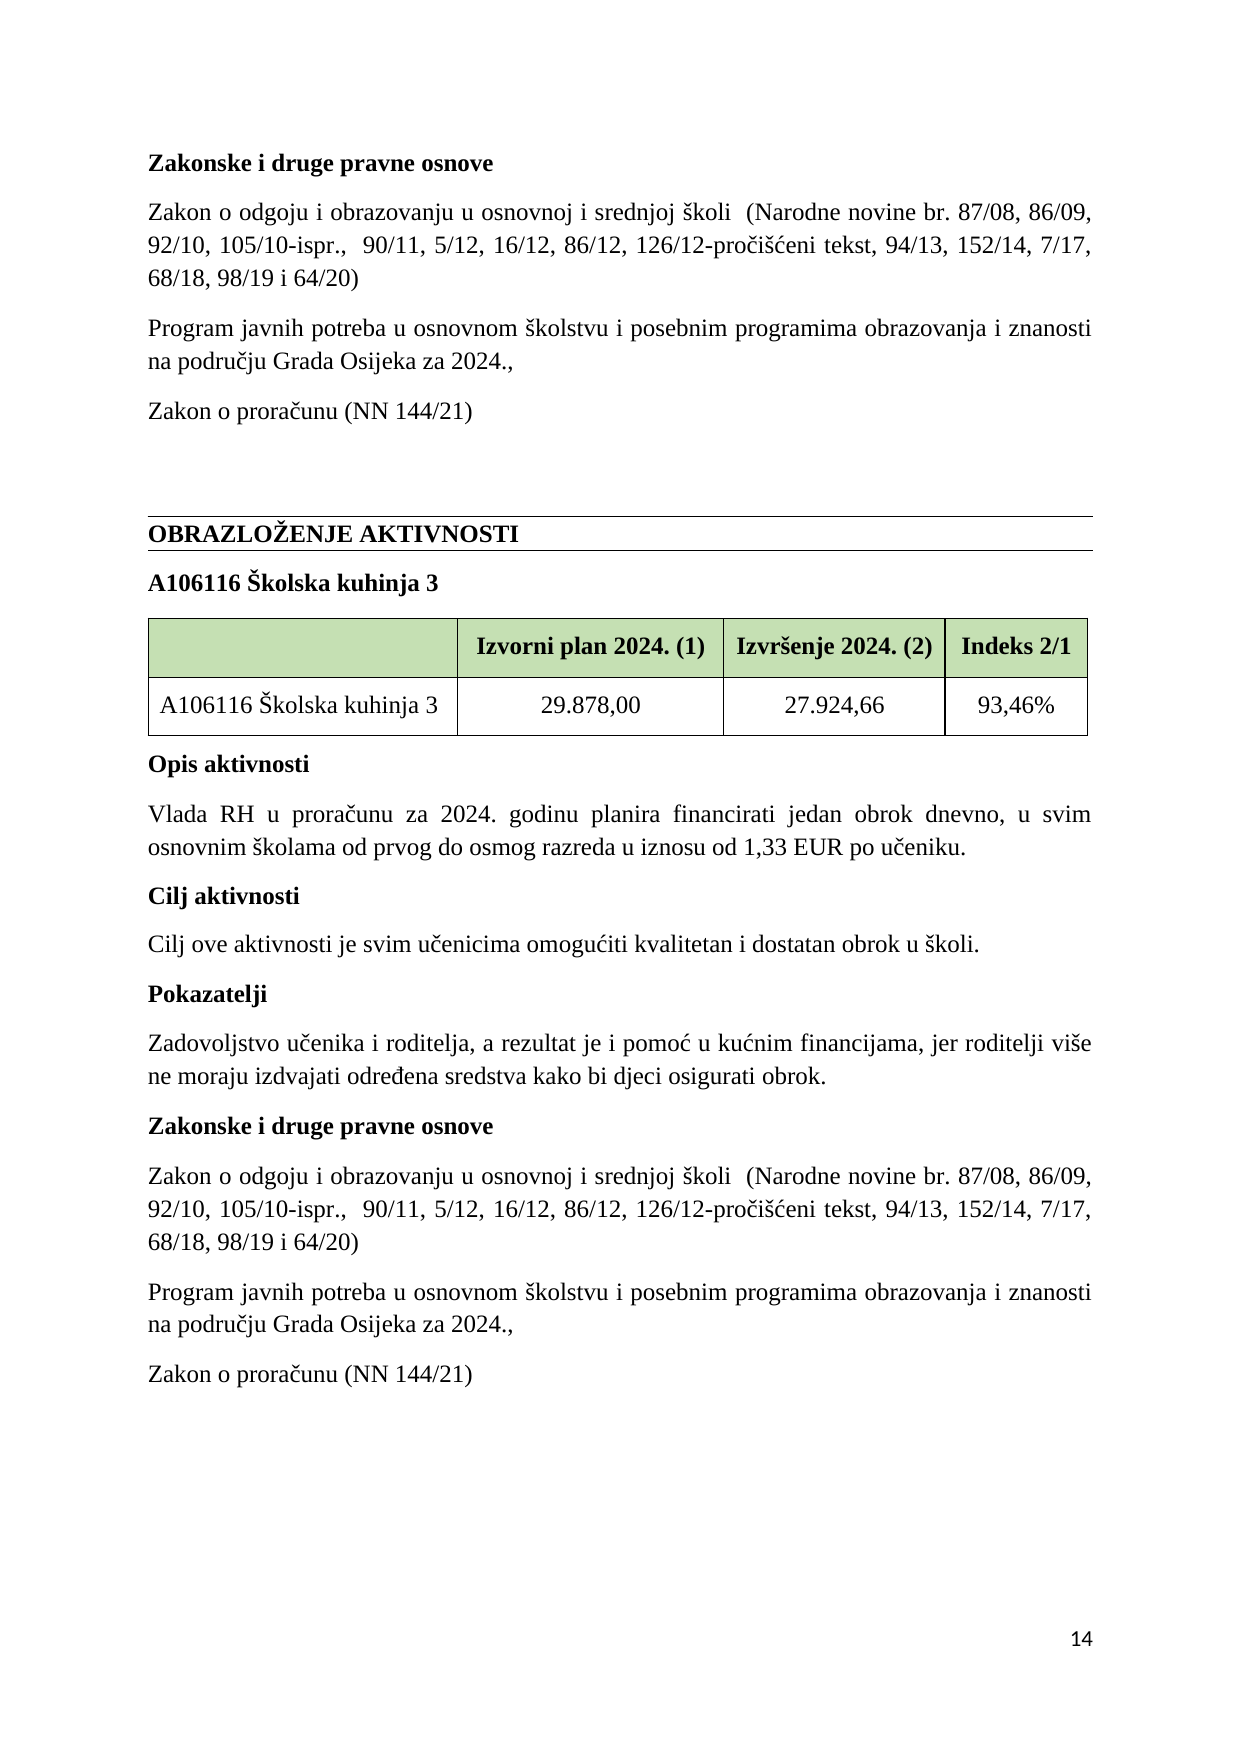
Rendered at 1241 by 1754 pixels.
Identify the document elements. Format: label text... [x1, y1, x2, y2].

text Opis aktivnosti [148, 749, 1093, 778]
text Cilj aktivnosti [148, 881, 1093, 910]
table_header [149, 619, 457, 677]
text OBRAZLOŽENJE AKTIVNOSTI [148, 517, 1093, 550]
text Zakon o odgoju i obrazovanju u osnovnoj i srednjoj školi (Narodne novine br. 87/08, 86/09, 92/10, 105/10-ispr., 90/11, 5/12, 16/12, 86/12, 126/12-pročišćeni tekst, 94/13, 152/14, 7/17, 68/18, 98/19 i 64/20) [148, 197, 1093, 292]
text Cilj ove aktivnosti je svim učenicima omogućiti kvalitetan i dostatan obrok u školi. [148, 929, 1093, 958]
text Zakon o proračunu (NN 144/21) [148, 396, 1093, 424]
text Zakonske i druge pravne osnove [148, 1111, 1093, 1140]
table_cell A106116 Školska kuhinja 3 [149, 678, 457, 735]
text Program javnih potreba u osnovnom školstvu i posebnim programima obrazovanja i znanosti na području Grada Osijeka za 2024., [148, 313, 1093, 375]
table_header Indeks 2/1 [946, 619, 1087, 677]
text Program javnih potreba u osnovnom školstvu i posebnim programima obrazovanja i znanosti na području Grada Osijeka za 2024., [148, 1277, 1093, 1338]
table_cell 93,46% [946, 678, 1087, 735]
table_cell 29.878,00 [458, 678, 723, 735]
text Zakon o odgoju i obrazovanju u osnovnoj i srednjoj školi (Narodne novine br. 87/08, 86/09, 92/10, 105/10-ispr., 90/11, 5/12, 16/12, 86/12, 126/12-pročišćeni tekst, 94/13, 152/14, 7/17, 68/18, 98/19 i 64/20) [148, 1161, 1093, 1256]
table_header Izvorni plan 2024. (1) [458, 619, 723, 677]
text Vlada RH u proračunu za 2024. godinu planira financirati jedan obrok dnevno, u svim osnovnim školama od prvog do osmog razreda u iznosu od 1,33 EUR po učeniku. [148, 799, 1093, 860]
text Zadovoljstvo učenika i roditelja, a rezultat je i pomoć u kućnim financijama, jer roditelji više ne moraju izdvajati određena sredstva kako bi djeci osigurati obrok. [148, 1028, 1093, 1090]
text Zakonske i druge pravne osnove [148, 148, 1093, 176]
table_cell 27.924,66 [724, 678, 944, 735]
text Zakon o proračunu (NN 144/21) [148, 1359, 1093, 1388]
text A106116 Školska kuhinja 3 [148, 568, 1093, 597]
text Pokazatelji [148, 979, 1093, 1007]
table_header Izvršenje 2024. (2) [724, 619, 944, 677]
